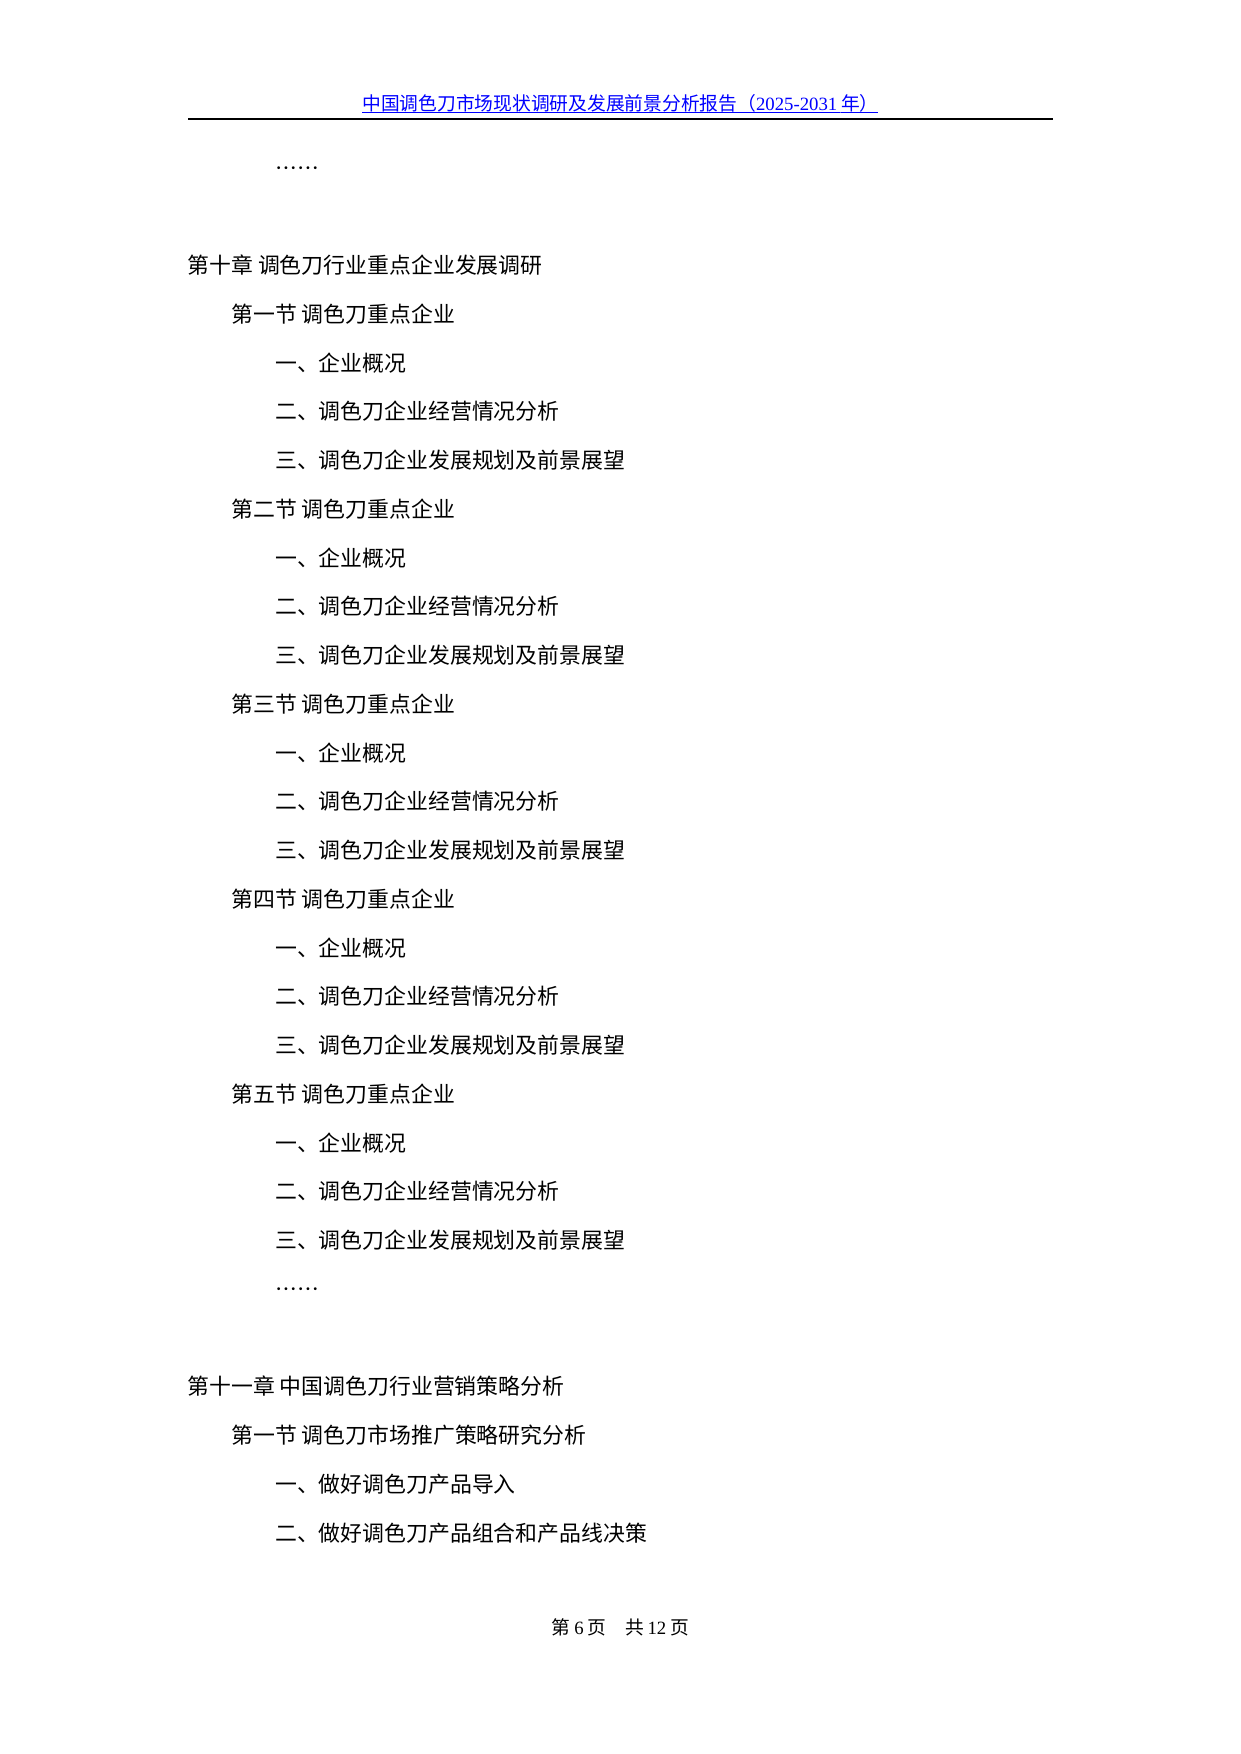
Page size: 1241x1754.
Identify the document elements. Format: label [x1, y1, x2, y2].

text [187, 150, 1053, 1548]
